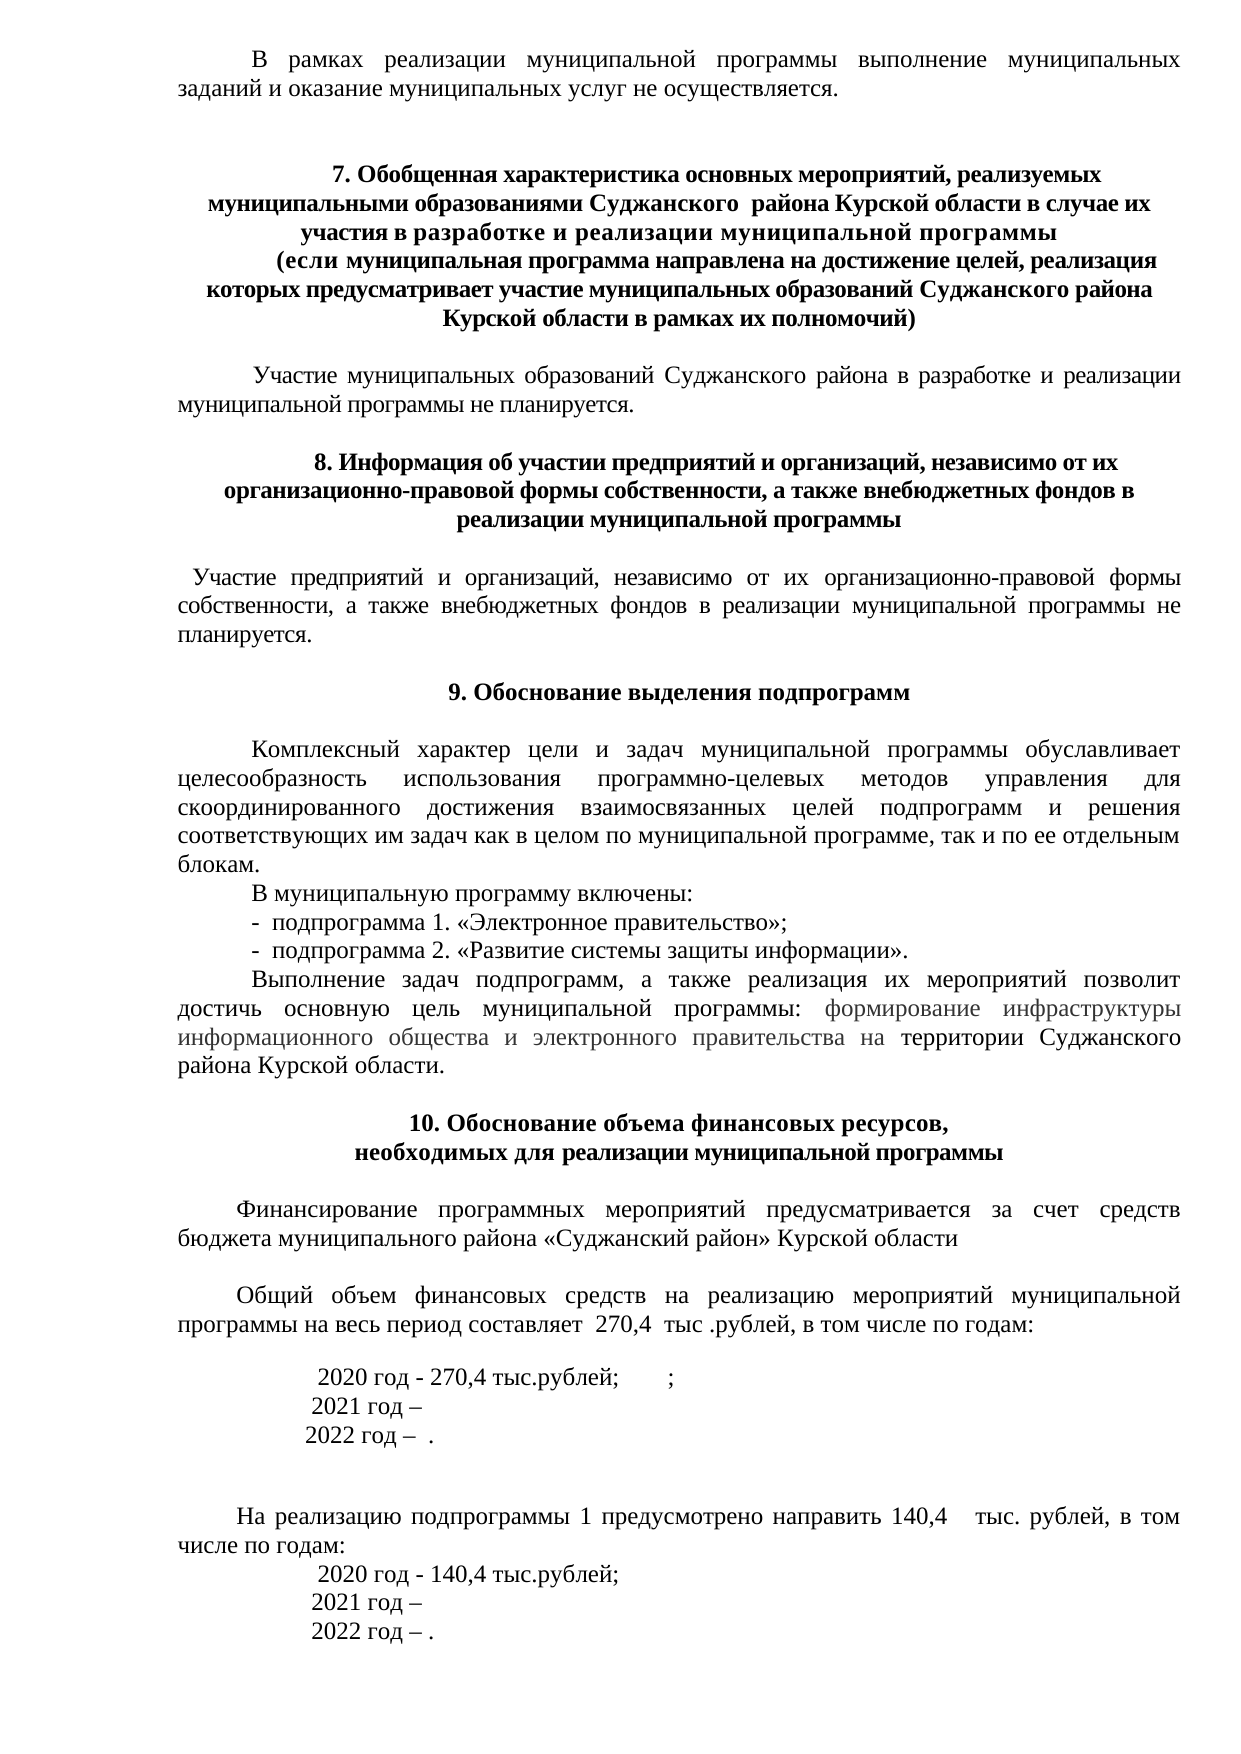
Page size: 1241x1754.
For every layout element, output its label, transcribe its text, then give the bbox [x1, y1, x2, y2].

text 2020 год - 140,4 тыс.рублей; [177, 1559, 1181, 1587]
text 9. Обоснование выделения подпрограмм [177, 677, 1181, 706]
text - подпрограмма 1. «Электронное правительство»; [177, 907, 1181, 936]
text Участие предприятий и организаций, независимо от их организационно-правовой формы собственности, а также внебюджетных фондов в реализации муниципальной программы не планируется. [177, 562, 1181, 648]
text Участие муниципальных образований Суджанского района в разработке и реализации муниципальной программы не планируется. [177, 361, 1181, 418]
text 2022 год – . [177, 1420, 1181, 1448]
text 10. Обоснование объема финансовых ресурсов, [177, 1108, 1181, 1137]
text 2020 год - 270,4 тыс.рублей; ; [177, 1362, 1181, 1391]
text необходимых для реализации муниципальной программы [177, 1137, 1181, 1166]
text Выполнение задач подпрограмм, а также реализация их мероприятий позволит достичь основную цель муниципальной программы: формирование инфраструктуры информационного общества и электронного правительства на территории Суджанского района Курской области. [177, 964, 1181, 1022]
text На реализацию подпрограммы 1 предусмотрено направить 140,4 тыс. рублей, в том числе по годам: [177, 1501, 1181, 1559]
text Финансирование программных мероприятий предусматривается за счет средств бюджета муниципального района «Суджанский район» Курской области [177, 1194, 1181, 1252]
text В муниципальную программу включены: [177, 878, 1181, 907]
text 8. Информация об участии предприятий и организаций, независимо от их организационно-правовой формы собственности, а также внебюджетных фондов в реализации муниципальной программы [177, 447, 1181, 533]
text Общий объем финансовых средств на реализацию мероприятий муниципальной программы на весь период составляет 270,4 тыс .рублей, в том числе по годам: [177, 1281, 1181, 1338]
text 2022 год – . [177, 1616, 1181, 1645]
text (если муниципальная программа направлена на достижение целей, реализация которых предусматривает участие муниципальных образований Суджанского района Курской области в рамках их полномочий) [177, 246, 1181, 332]
text Выполнение задач подпрограмм, а также реализация их мероприятий позволит достичь основную цель муниципальной программы: формирование инфраструктуры информационного общества и электронного правительства на территории Суджанского района Курской области. [177, 1022, 1181, 1079]
text Комплексный характер цели и задач муниципальной программы обуславливает целесообразность использования программно-целевых методов управления для скоординированного достижения взаимосвязанных целей подпрограмм и решения соответствующих им задач как в целом по муниципальной программе, так и по ее отдельным блокам. [177, 734, 1181, 878]
text 2021 год – [177, 1391, 1181, 1420]
text В рамках реализации муниципальной программы выполнение муниципальных заданий и оказание муниципальных услуг не осуществляется. [177, 44, 1181, 102]
text 2021 год – [177, 1587, 1181, 1616]
text 7. Обобщенная характеристика основных мероприятий, реализуемых муниципальными образованиями Суджанского района Курской области в случае их участия в разработке и реализации муниципальной программы [177, 159, 1181, 246]
text - подпрограмма 2. «Развитие системы защиты информации». [177, 936, 1181, 964]
